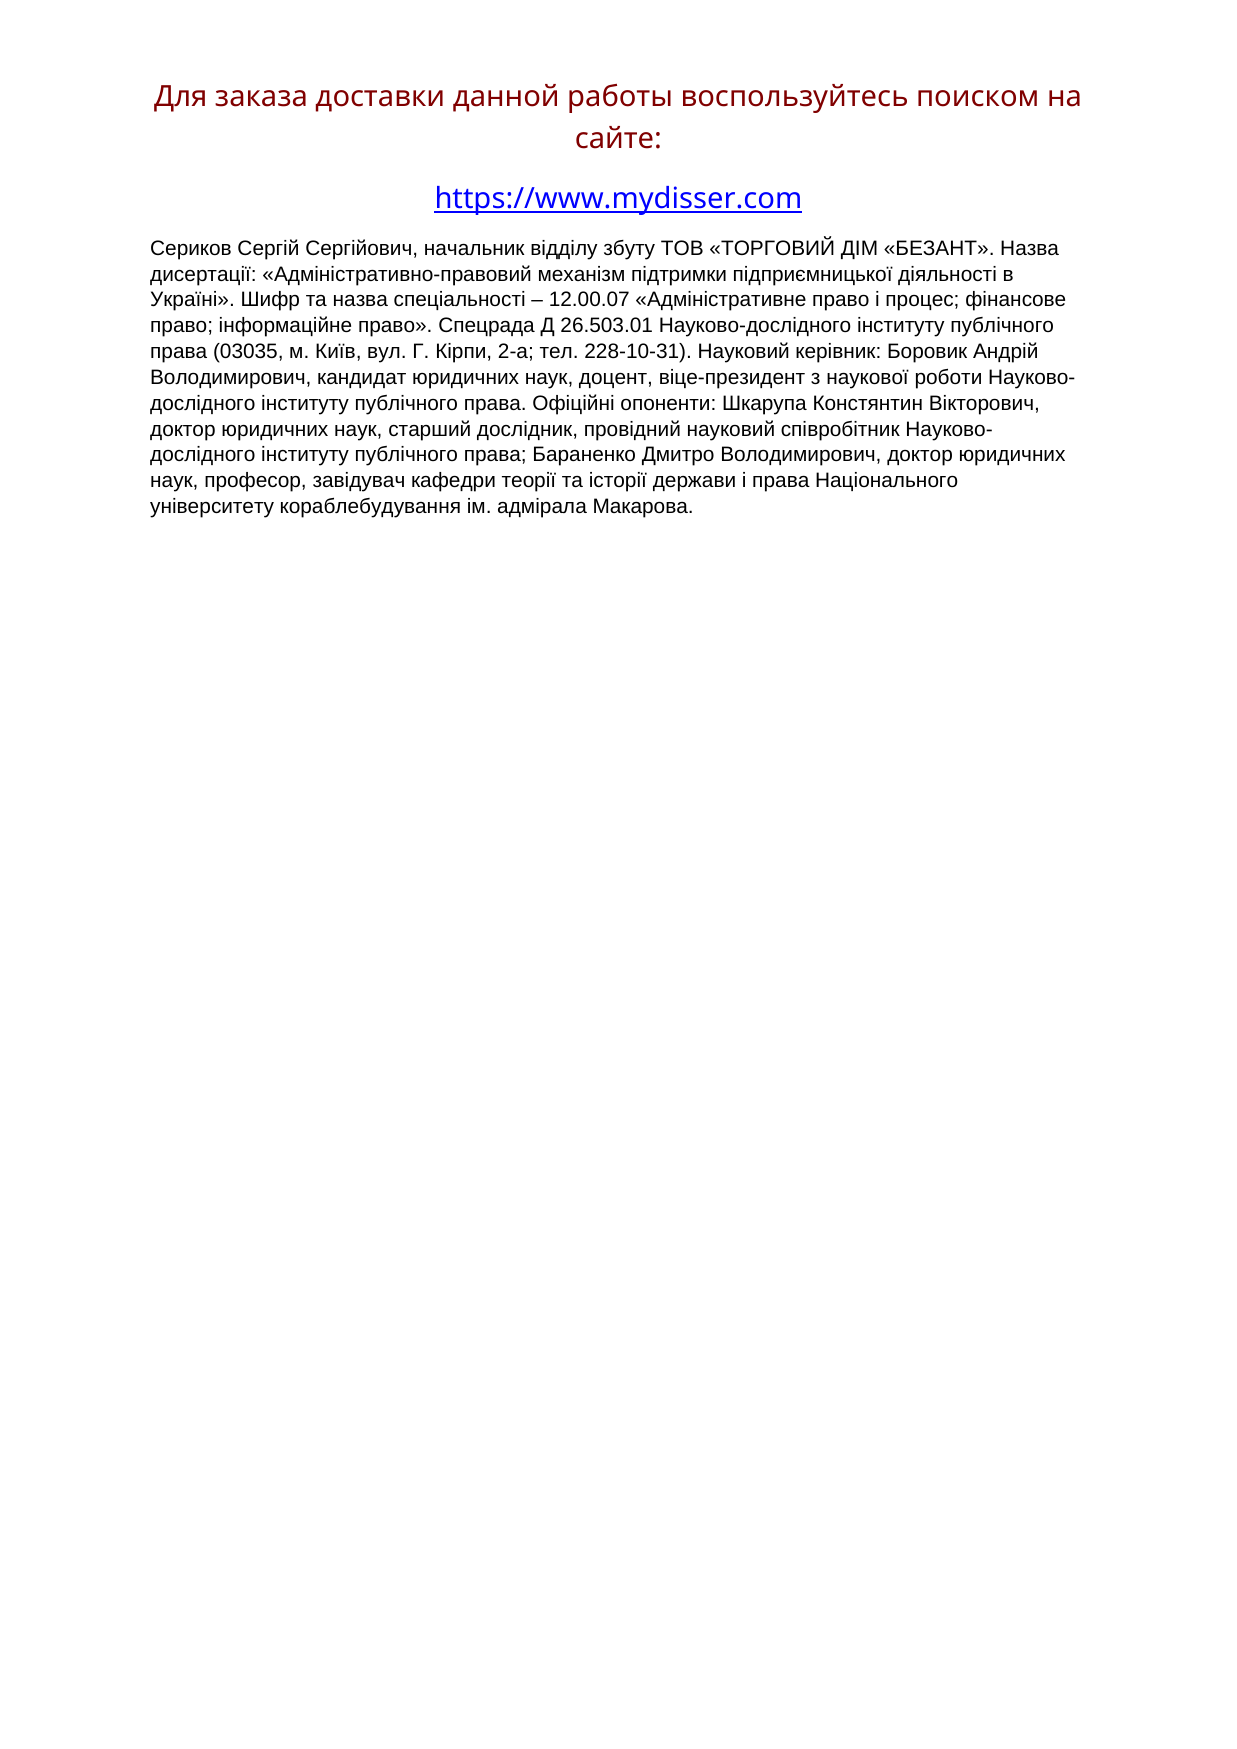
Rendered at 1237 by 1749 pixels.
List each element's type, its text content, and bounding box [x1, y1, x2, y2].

text Сериков Сергій Сергійович, начальник відділу збуту ТОВ «ТОРГОВИЙ ДІМ «БЕЗАНТ». Назва дисертації: «Адміністративно-правовий механізм підтримки підприємницької діяльності в Україні». Шифр та назва спеціальності – 12.00.07 «Адміністративне право і процес; фінансове право; інформаційне право». Спецрада Д 26.503.01 Науково-дослідного інституту публічного права (03035, м. Київ, вул. Г. Кірпи, 2-а; тел. 228-10-31). Науковий керівник: Боровик Андрій Володимирович, кандидат юридичних наук, доцент, віце-президент з наукової роботи Науково-дослідного інституту публічного права. Офіційні опоненти: Шкарупа Констянтин Вікторович, доктор юридичних наук, старший дослідник, провідний науковий співробітник Науково-дослідного інституту публічного права; Бараненко Дмитро Володимирович, доктор юридичних наук, професор, завідувач кафедри теорії та історії держави і права Національного університету кораблебудування ім. адмірала Макарова. [150, 236, 1086, 518]
